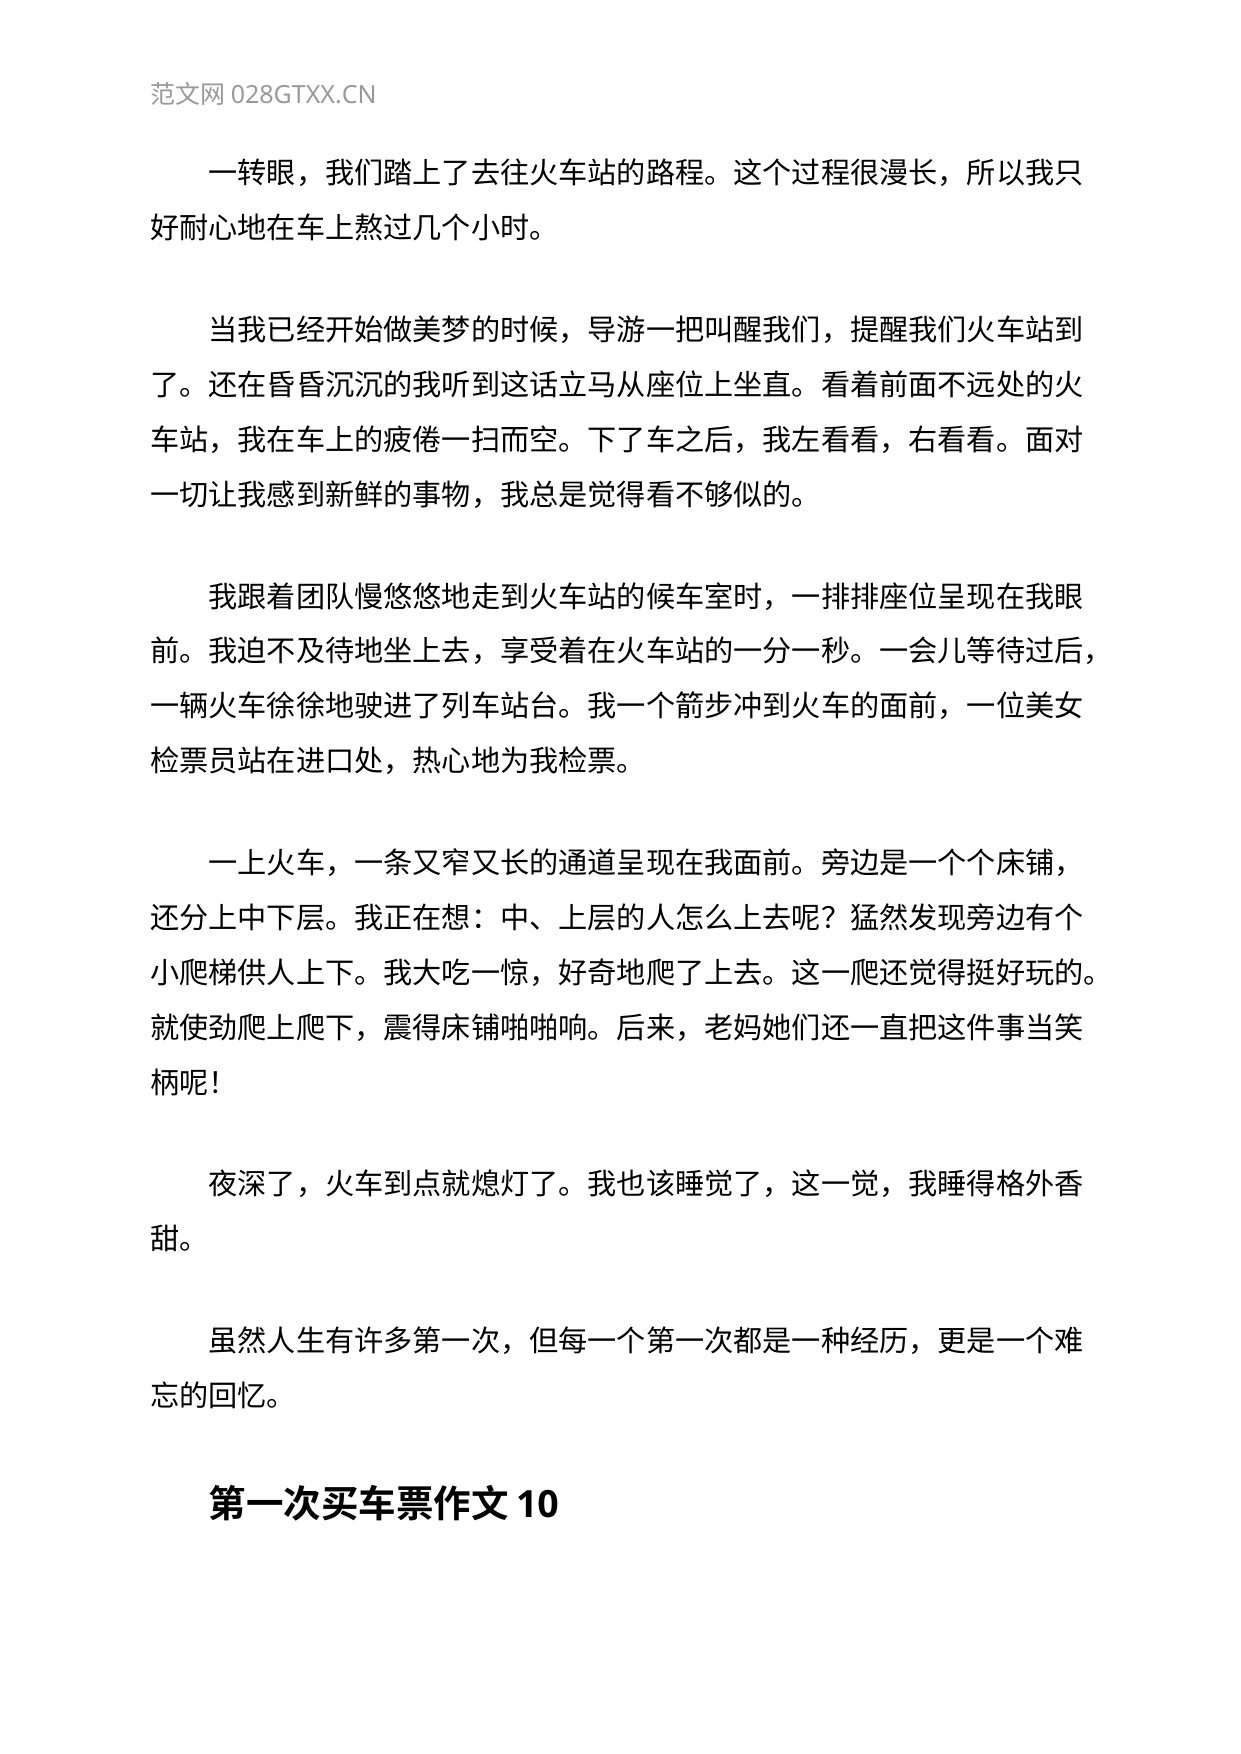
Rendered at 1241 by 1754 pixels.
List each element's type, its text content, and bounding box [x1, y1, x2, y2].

text 我跟着团队慢悠悠地走到火车站的候车室时，一排排座位呈现在我眼前。我迫不及待地坐上去，享受着在火车站的一分一秒。一会儿等待过后，一辆火车徐徐地驶进了列车站台。我一个箭步冲到火车的面前，一位美女检票员站在进口处，热心地为我检票。 [150, 573, 1090, 780]
text 第一次买车票作文10 [150, 1474, 1090, 1529]
text 一转眼，我们踏上了去往火车站的路程。这个过程很漫长，所以我只好耐心地在车上熬过几个小时。 [150, 150, 1090, 247]
text 一上火车，一条又窄又长的通道呈现在我面前。旁边是一个个床铺，还分上中下层。我正在想：中、上层的人怎么上去呢？猛然发现旁边有个小爬梯供人上下。我大吃一惊，好奇地爬了上去。这一爬还觉得挺好玩的。就使劲爬上爬下，震得床铺啪啪响。后来，老妈她们还一直把这件事当笑柄呢！ [150, 839, 1090, 1101]
text 虽然人生有许多第一次，但每一个第一次都是一种经历，更是一个难忘的回忆。 [150, 1318, 1090, 1415]
text 当我已经开始做美梦的时候，导游一把叫醒我们，提醒我们火车站到了。还在昏昏沉沉的我听到这话立马从座位上坐直。看着前面不远处的火车站，我在车上的疲倦一扫而空。下了车之后，我左看看，右看看。面对一切让我感到新鲜的事物，我总是觉得看不够似的。 [150, 307, 1090, 514]
text 夜深了，火车到点就熄灯了。我也该睡觉了，这一觉，我睡得格外香甜。 [150, 1161, 1090, 1258]
